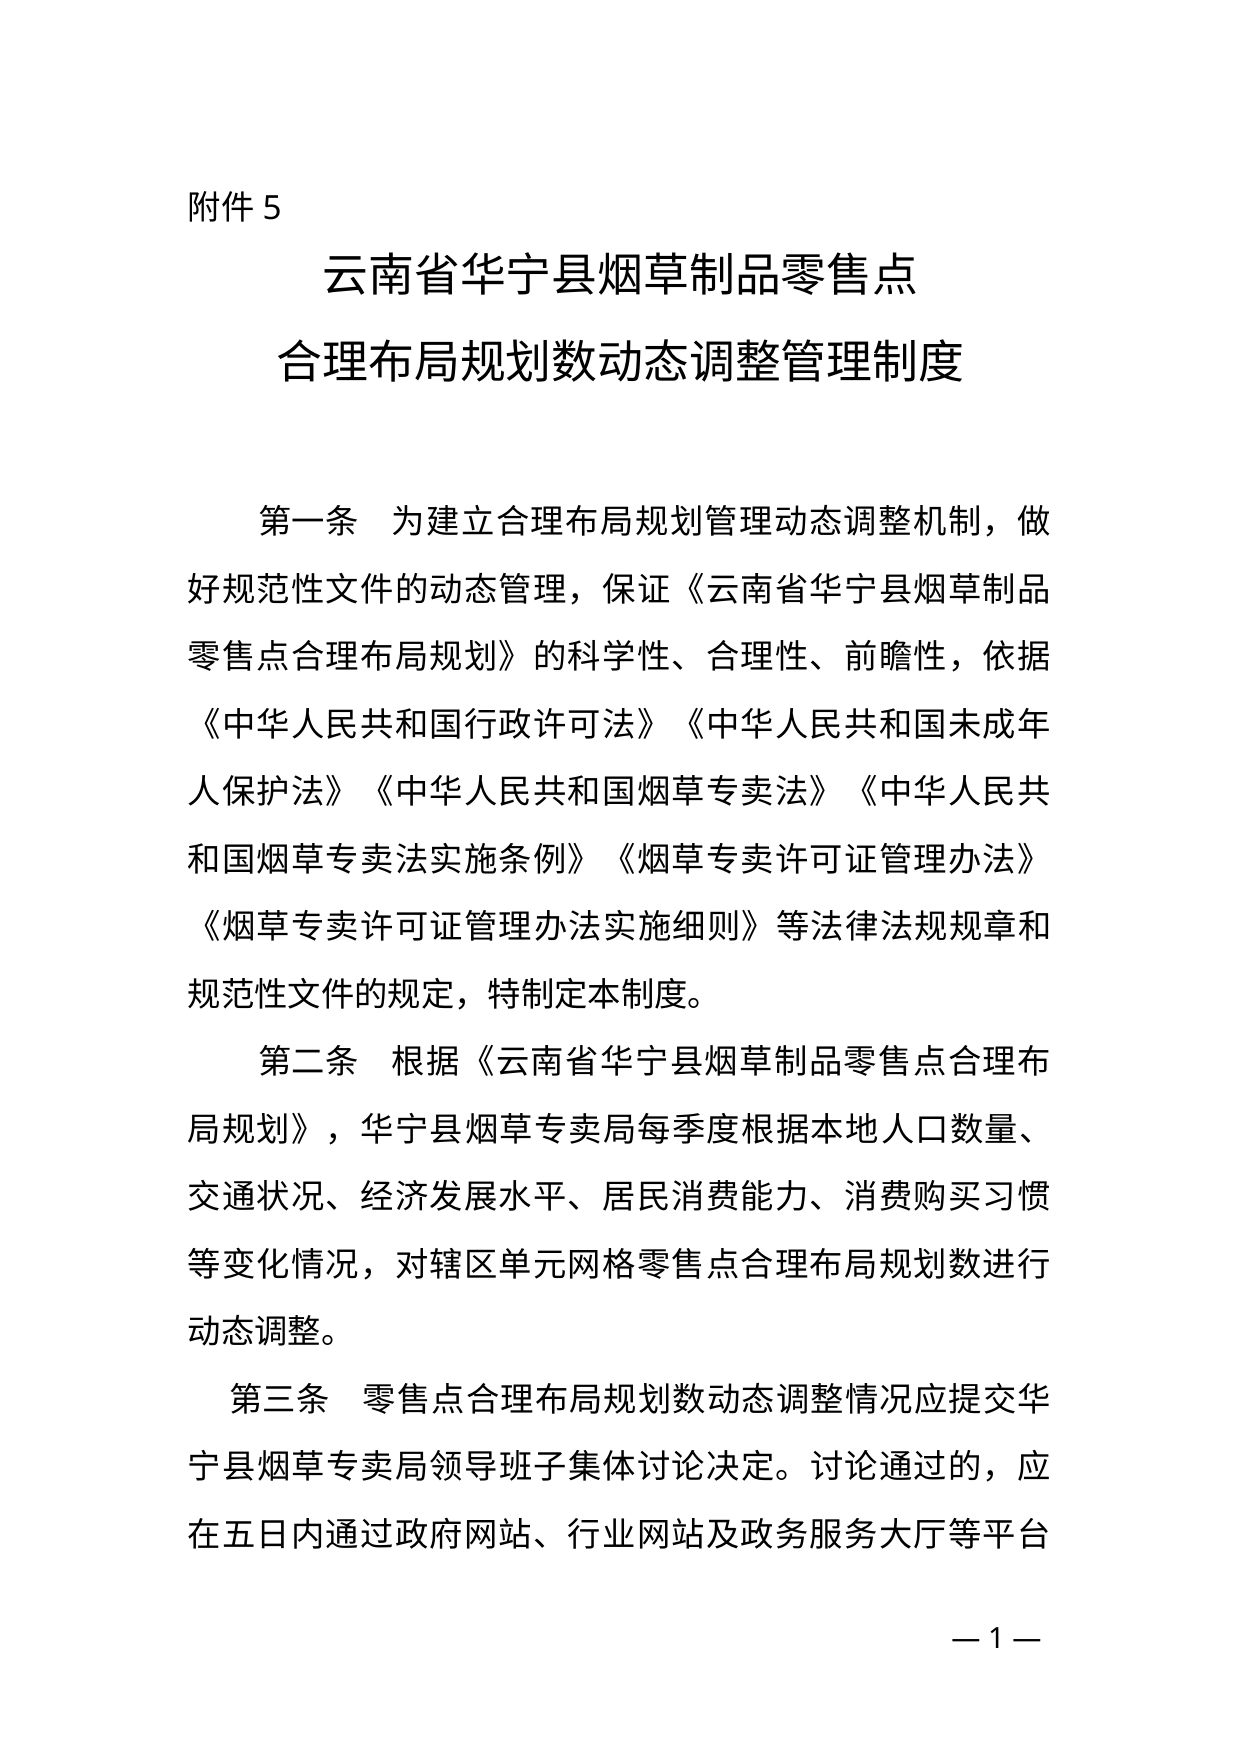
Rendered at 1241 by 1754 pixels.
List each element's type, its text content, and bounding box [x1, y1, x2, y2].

text 附件5 [187, 173, 1053, 238]
text 云南省华宁县烟草制品零售点 [187, 238, 1053, 304]
list 根据《云南省华宁县烟草制品零售点合理布局规划》，华宁县烟草专卖局每季度根据本地人口数量、交通状况、经济发展水平、居民消费能力、消费购买习惯等变化情况，对辖区单元网格零售点合理布局规划数进行动态调整。 [187, 1035, 1053, 1353]
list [187, 1373, 1053, 1556]
text 合理布局规划数动态调整管理制度 [187, 325, 1053, 392]
list 为建立合理布局规划管理动态调整机制，做好规范性文件的动态管理，保证《云南省华宁县烟草制品零售点合理布局规划》的科学性、合理性、前瞻性，依据《中华人民共和国行政许可法》《中华人民共和国未成年人保护法》《中华人民共和国烟草专卖法》《中华人民共和国烟草专卖法实施条例》《烟草专卖许可证管理办法》《烟草专卖许可证管理办法实施细则》等法律法规规章和规范性文件的规定，特制定本制度。 [187, 495, 1053, 1016]
